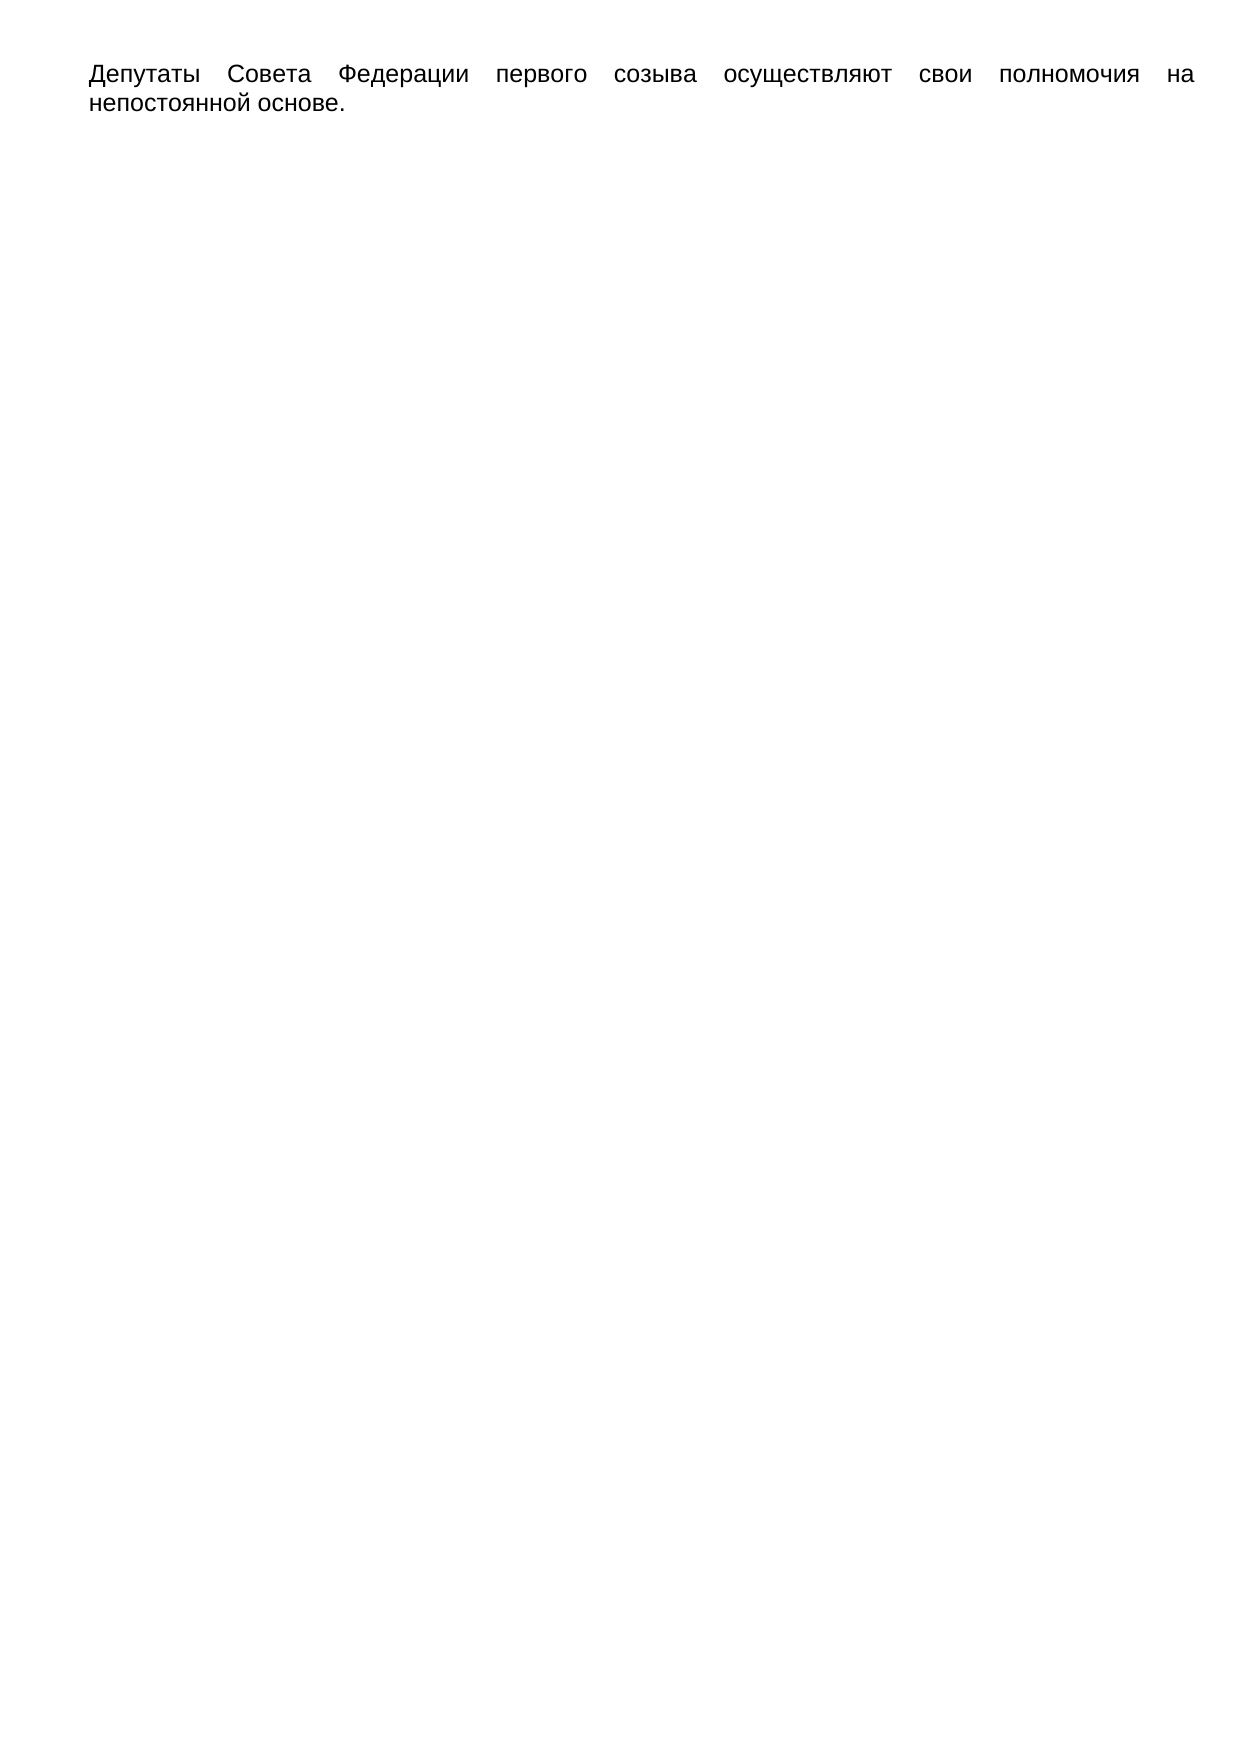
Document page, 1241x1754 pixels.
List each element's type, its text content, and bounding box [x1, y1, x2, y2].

text Депутаты Совета Федерации первого созыва осуществляют свои полномочия на непостоянной основе. [89, 59, 1196, 117]
